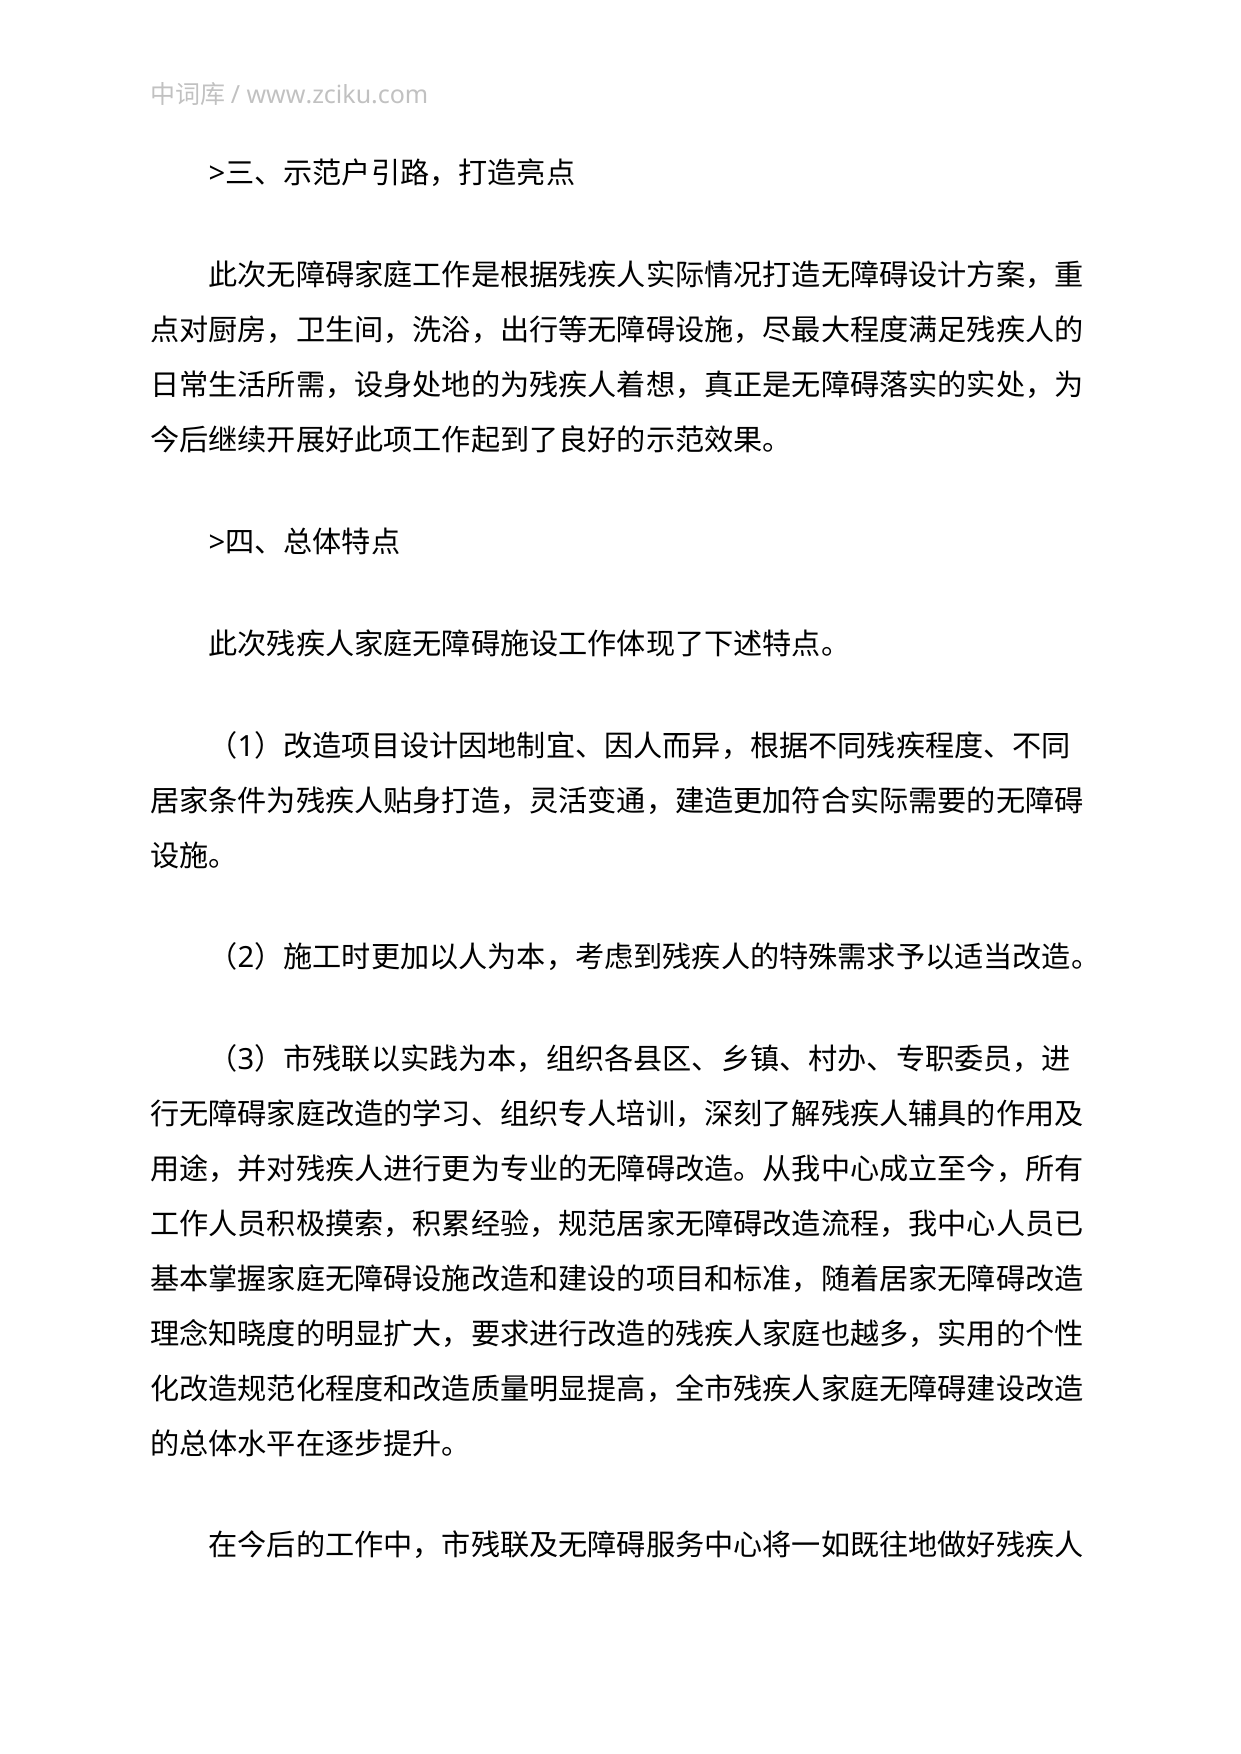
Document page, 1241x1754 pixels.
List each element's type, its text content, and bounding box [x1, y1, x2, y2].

text （2）施工时更加以人为本，考虑到残疾人的特殊需求予以适当改造。 [150, 934, 1090, 976]
text 此次无障碍家庭工作是根据残疾人实际情况打造无障碍设计方案，重点对厨房，卫生间，洗浴，出行等无障碍设施，尽最大程度满足残疾人的日常生活所需，设身处地的为残疾人着想，真正是无障碍落实的实处，为今后继续开展好此项工作起到了良好的示范效果。 [150, 252, 1090, 459]
text 此次残疾人家庭无障碍施设工作体现了下述特点。 [150, 620, 1090, 663]
text >三、示范户引路，打造亮点 [150, 150, 1090, 192]
text （3）市残联以实践为本，组织各县区、乡镇、村办、专职委员，进行无障碍家庭改造的学习、组织专人培训，深刻了解残疾人辅具的作用及用途，并对残疾人进行更为专业的无障碍改造。从我中心成立至今，所有工作人员积极摸索，积累经验，规范居家无障碍改造流程，我中心人员已基本掌握家庭无障碍设施改造和建设的项目和标准，随着居家无障碍改造理念知晓度的明显扩大，要求进行改造的残疾人家庭也越多，实用的个性化改造规范化程度和改造质量明显提高，全市残疾人家庭无障碍建设改造的总体水平在逐步提升。 [150, 1036, 1090, 1462]
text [150, 1522, 1090, 1564]
text （1）改造项目设计因地制宜、因人而异，根据不同残疾程度、不同居家条件为残疾人贴身打造，灵活变通，建造更加符合实际需要的无障碍设施。 [150, 722, 1090, 874]
text >四、总体特点 [150, 518, 1090, 561]
